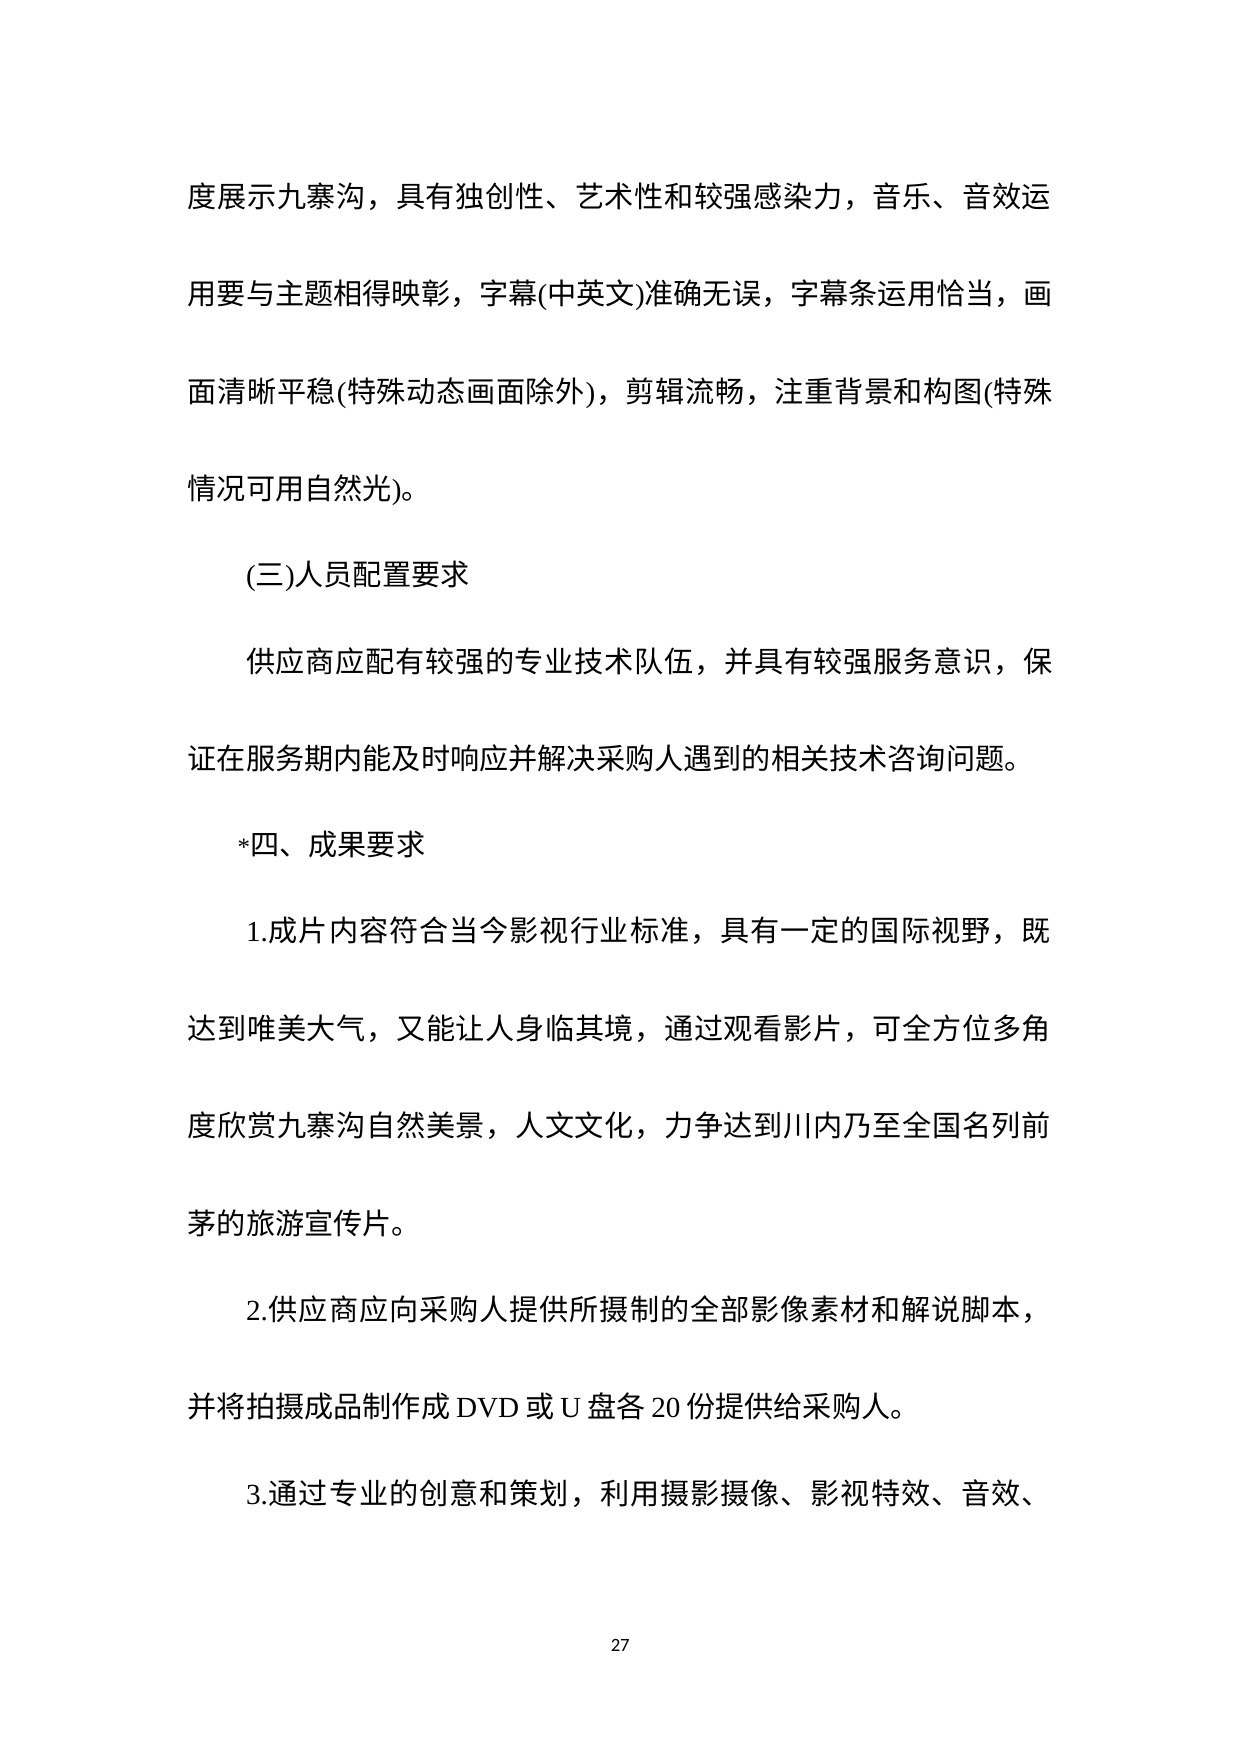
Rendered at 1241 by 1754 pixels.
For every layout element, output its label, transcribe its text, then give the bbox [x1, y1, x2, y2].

text *四、成果要求 [187, 810, 1053, 875]
text 供应商应配有较强的专业技术队伍，并具有较强服务意识，保证在服务期内能及时响应并解决采购人遇到的相关技术咨询问题。 [187, 627, 1053, 789]
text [187, 162, 1053, 519]
text 1.成片内容符合当今影视行业标准，具有一定的国际视野，既达到唯美大气，又能让人身临其境，通过观看影片，可全方位多角度欣赏九寨沟自然美景，人文文化，力争达到川内乃至全国名列前茅的旅游宣传片。 [187, 897, 1053, 1254]
text 2.供应商应向采购人提供所摄制的全部影像素材和解说脚本，并将拍摄成品制作成DVD或U盘各20份提供给采购人。 [187, 1275, 1053, 1438]
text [187, 1459, 1053, 1524]
text (三)人员配置要求 [187, 541, 1053, 606]
